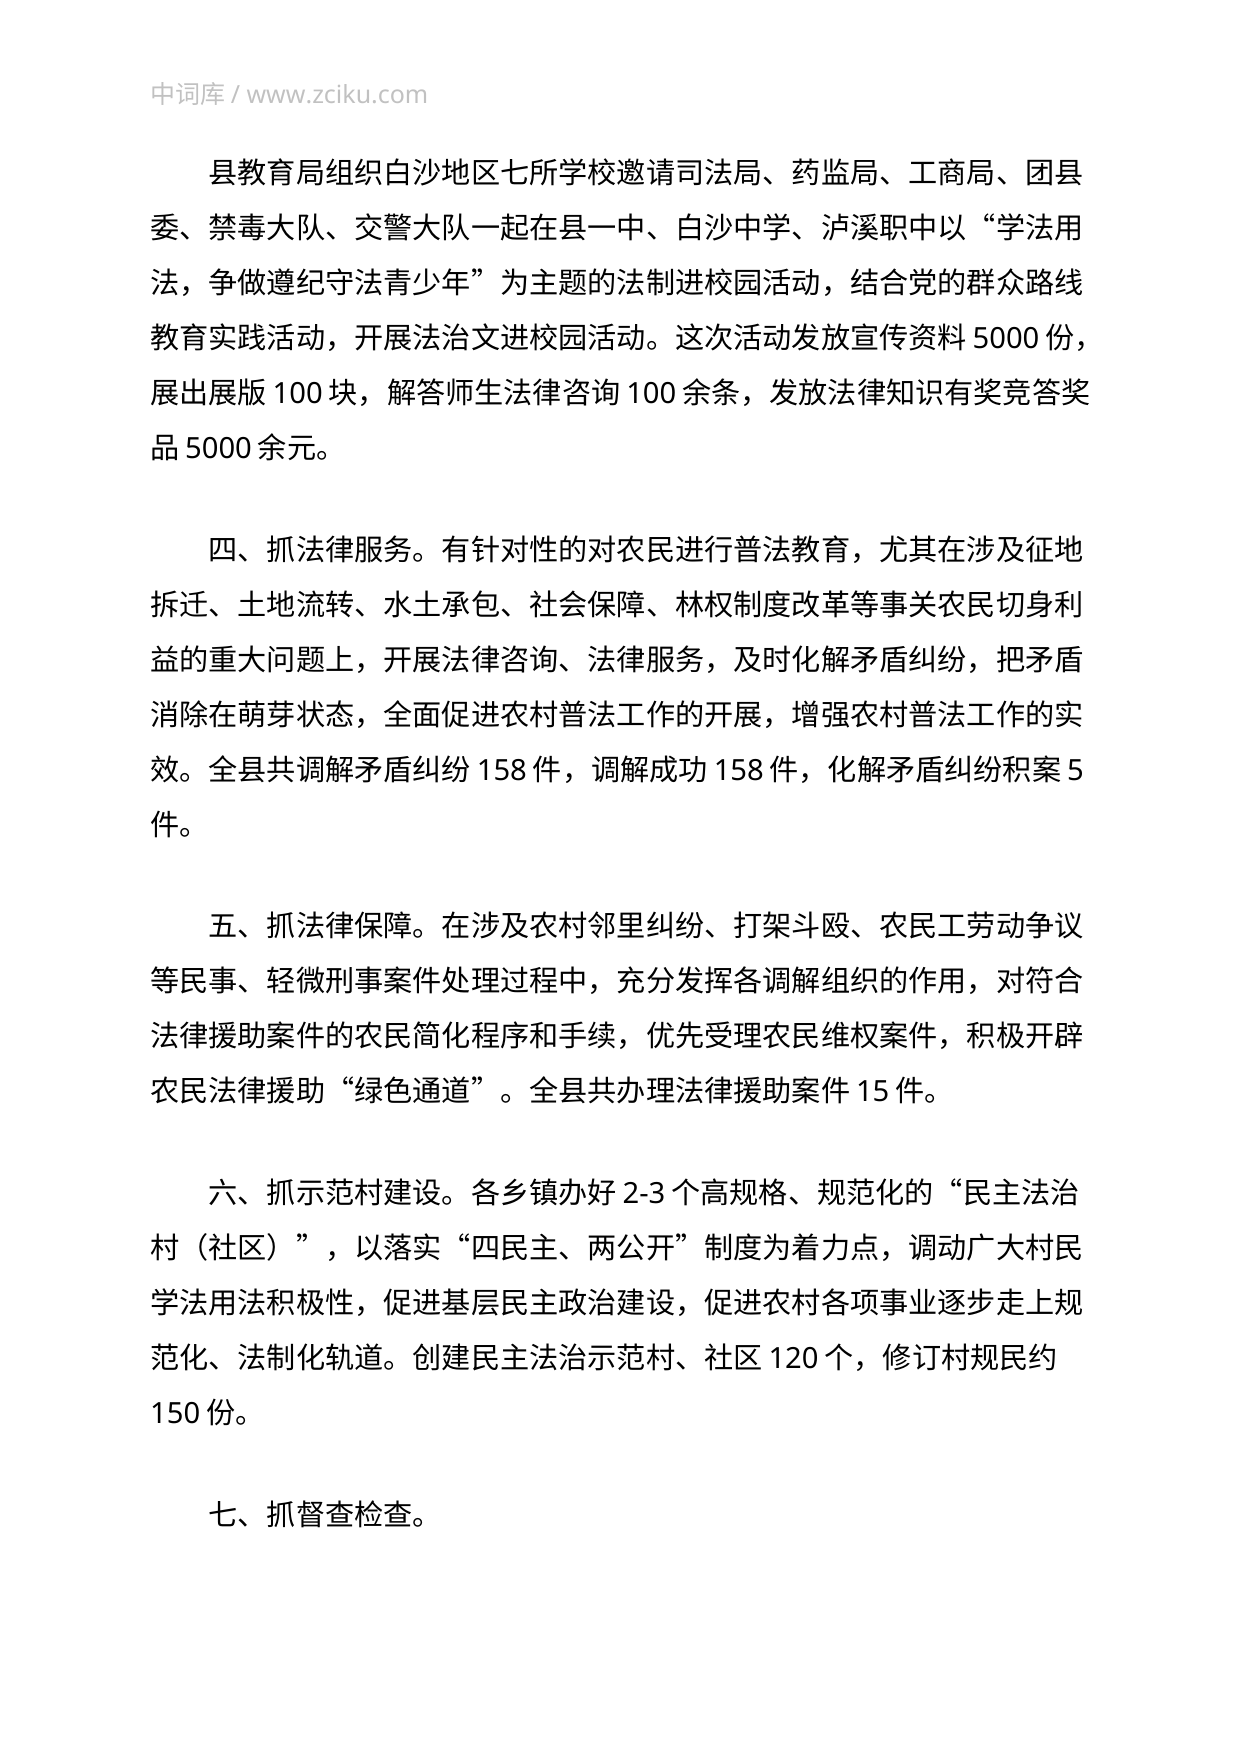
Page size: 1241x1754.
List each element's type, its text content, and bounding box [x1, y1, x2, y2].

text 五、抓法律保障。在涉及农村邻里纠纷、打架斗殴、农民工劳动争议等民事、轻微刑事案件处理过程中，充分发挥各调解组织的作用，对符合法律援助案件的农民简化程序和手续，优先受理农民维权案件，积极开辟农民法律援助“绿色通道”。全县共办理法律援助案件15件。 [150, 903, 1090, 1110]
text 四、抓法律服务。有针对性的对农民进行普法教育，尤其在涉及征地拆迁、土地流转、水土承包、社会保障、林权制度改革等事关农民切身利益的重大问题上，开展法律咨询、法律服务，及时化解矛盾纠纷，把矛盾消除在萌芽状态，全面促进农村普法工作的开展，增强农村普法工作的实效。全县共调解矛盾纠纷158件，调解成功158件，化解矛盾纠纷积案5件。 [150, 527, 1090, 843]
text 县教育局组织白沙地区七所学校邀请司法局、药监局、工商局、团县委、禁毒大队、交警大队一起在县一中、白沙中学、泸溪职中以“学法用法，争做遵纪守法青少年”为主题的法制进校园活动，结合党的群众路线教育实践活动，开展法治文进校园活动。这次活动发放宣传资料5000份，展出展版100块，解答师生法律咨询100余条，发放法律知识有奖竞答奖品5000余元。 [150, 150, 1090, 467]
text 六、抓示范村建设。各乡镇办好2-3个高规格、规范化的“民主法治村（社区）”，以落实“四民主、两公开”制度为着力点，调动广大村民学法用法积极性，促进基层民主政治建设，促进农村各项事业逐步走上规范化、法制化轨道。创建民主法治示范村、社区120个，修订村规民约150份。 [150, 1170, 1090, 1432]
text 七、抓督查检查。 [150, 1491, 1090, 1534]
